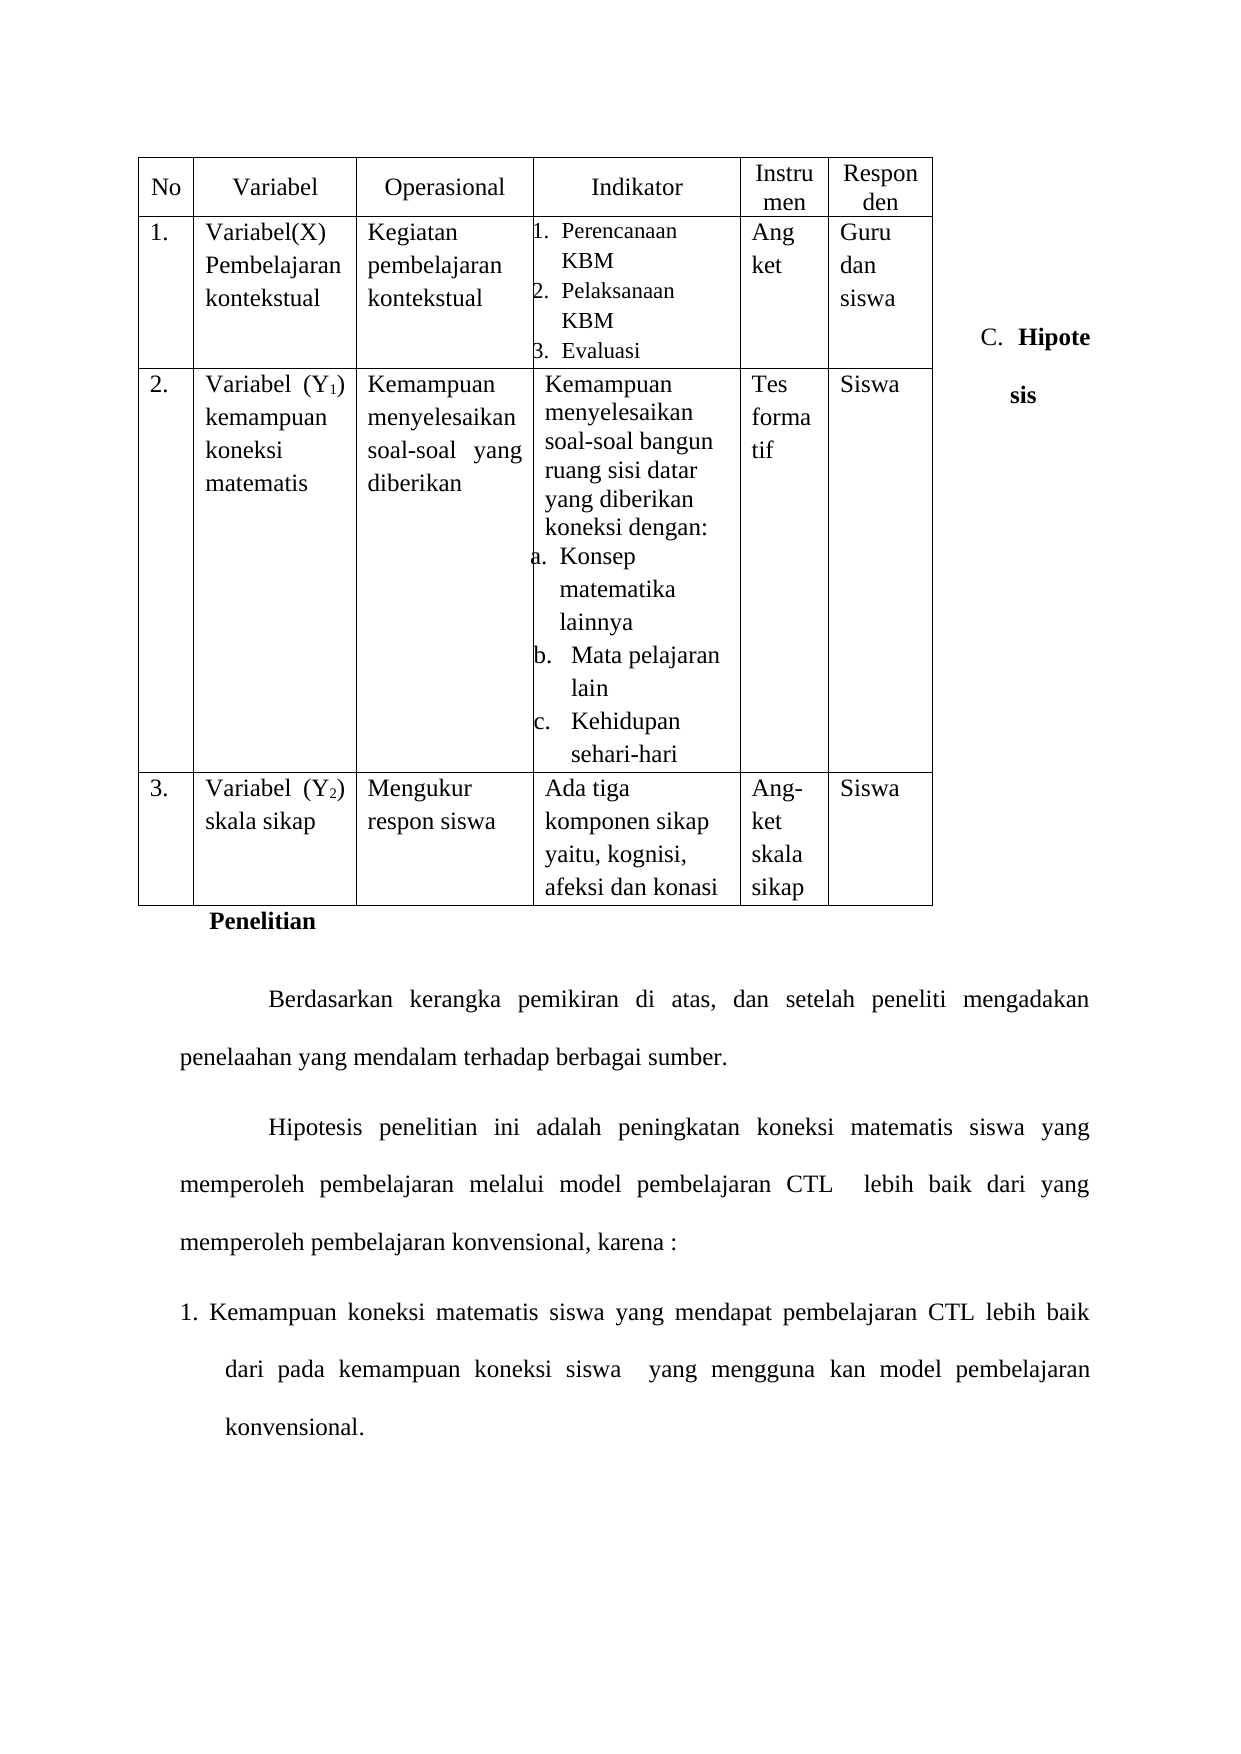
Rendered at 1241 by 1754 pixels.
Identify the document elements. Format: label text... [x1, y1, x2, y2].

table_cell Siswa [829, 369, 932, 772]
table_cell Variabel (Y2) skala sikap [194, 773, 356, 905]
table_header Responden [829, 158, 932, 216]
table_cell 2. [139, 369, 193, 772]
list Hipotesis Penelitian [179, 322, 1090, 935]
table_cell 3. [139, 773, 193, 905]
table_header Indikator [534, 158, 740, 216]
table_cell Mengukur respon siswa [357, 773, 533, 905]
table_cell Variabel (Y1) kemampuan koneksi matematis [194, 369, 356, 772]
table_cell Kegiatan pembelajaran kontekstual [357, 217, 533, 368]
table_cell Perencanaan KBM Pelaksanaan KBM Evaluasi [534, 217, 740, 368]
table_header Operasional [357, 158, 533, 216]
text Berdasarkan kerangka pemikiran di atas, dan setelah peneliti mengadakan penelaahan yang mendalam terhadap berbagai sumber. [179, 984, 1090, 1071]
table_cell Kemampuan menyelesaikan soal-soal bangun ruang sisi datar yang diberikan koneksi dengan: Konsep matematika lainnya Mata pelajaran lain Kehidupan sehari-hari [534, 369, 740, 772]
table_cell Guru dan siswa [829, 217, 932, 368]
table_cell Ang- ket skala sikap [741, 773, 828, 905]
table_cell Ada tiga komponen sikap yaitu, kognisi, afeksi dan konasi [534, 773, 740, 905]
table_header Instrumen [741, 158, 828, 216]
list Kemampuan koneksi matematis siswa yang mendapat pembelajaran CTL lebih baik dari pada kemampuan koneksi siswa yang mengguna kan model pembelajaran konvensional. [179, 1297, 1090, 1441]
table_cell Tes formatif [741, 369, 828, 772]
table_cell Variabel(X) Pembelajaran kontekstual [194, 217, 356, 368]
table_header No [139, 158, 193, 216]
table_cell 1. [139, 217, 193, 368]
table_cell Kemampuan menyelesaikan soal-soal yang diberikan [357, 369, 533, 772]
text Hipotesis penelitian ini adalah peningkatan koneksi matematis siswa yang memperoleh pembelajaran melalui model pembelajaran CTL lebih baik dari yang memperoleh pembelajaran konvensional, karena : [179, 1112, 1090, 1256]
table_header Variabel [194, 158, 356, 216]
table_cell Ang ket [741, 217, 828, 368]
table_cell Siswa [829, 773, 932, 905]
